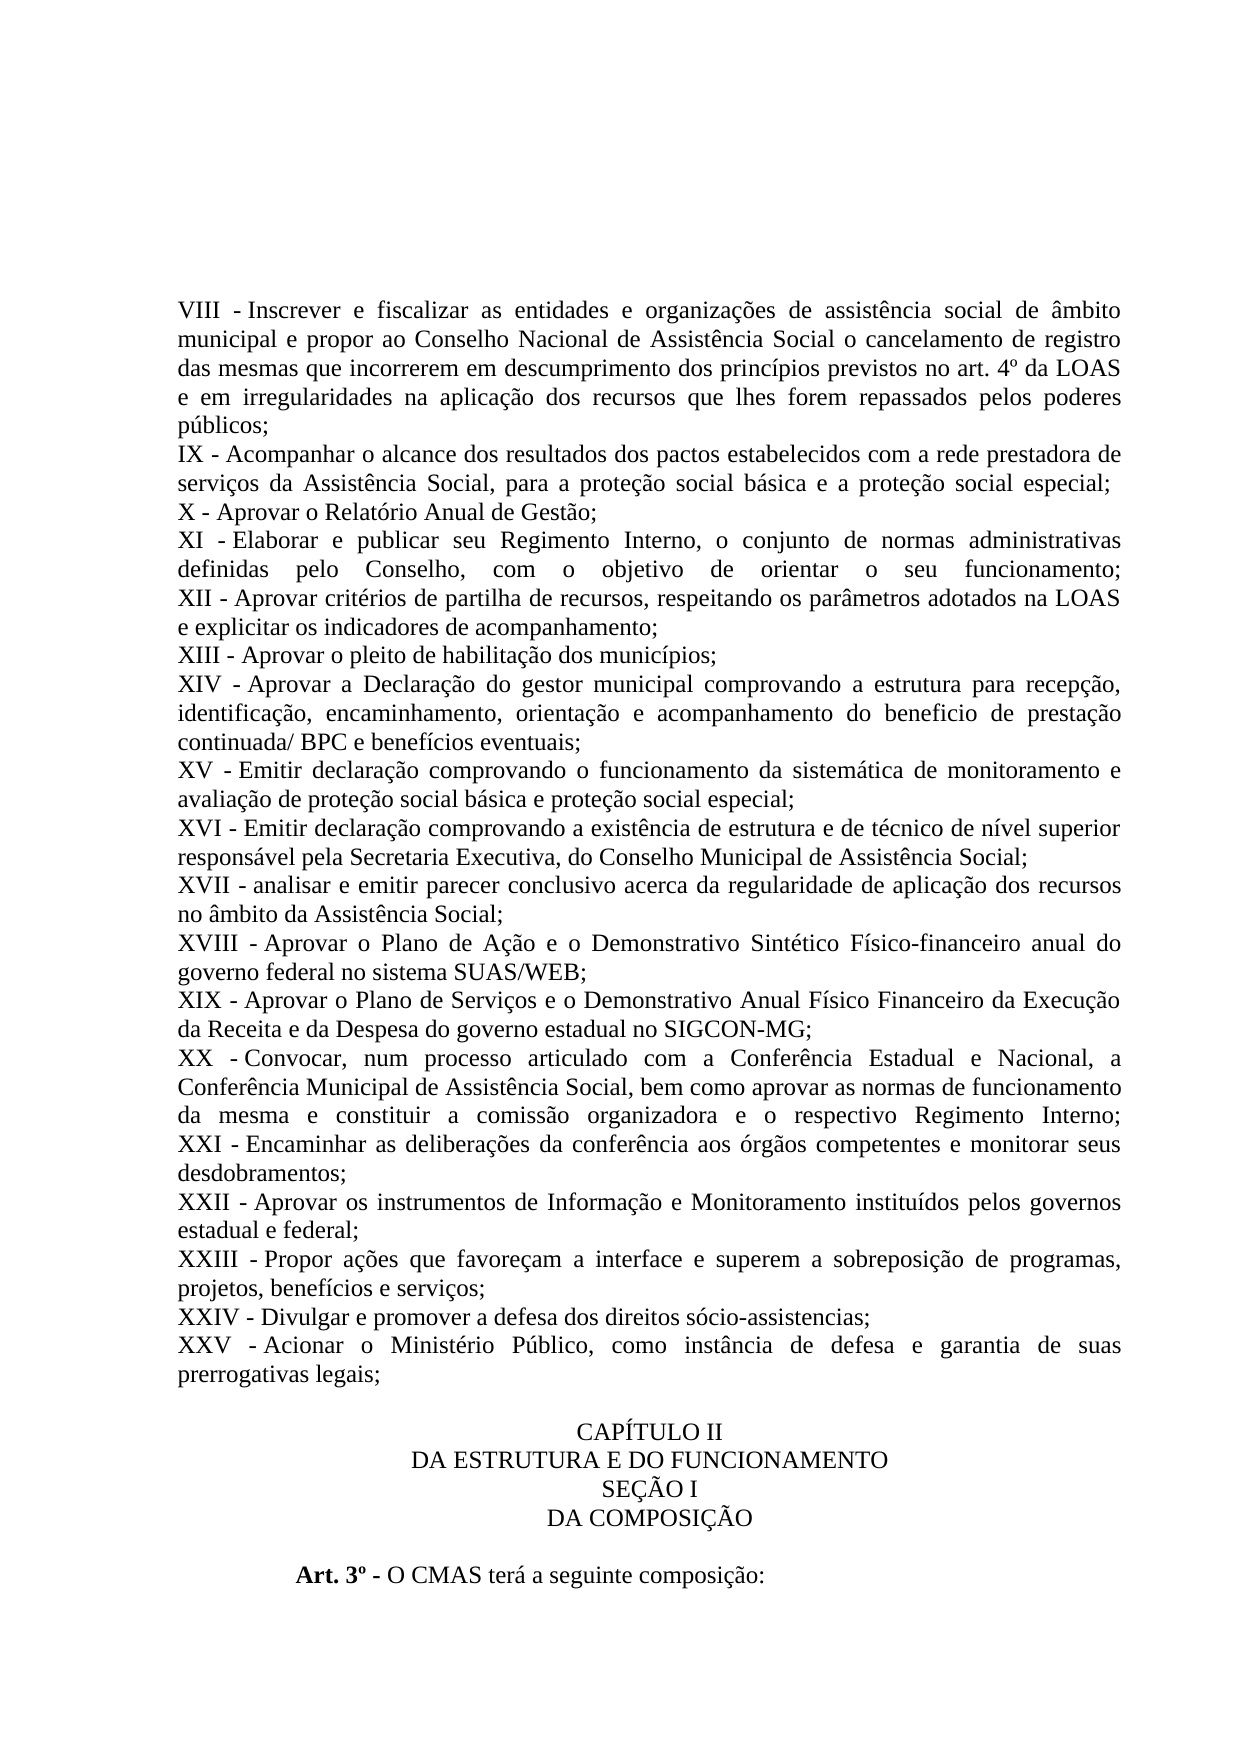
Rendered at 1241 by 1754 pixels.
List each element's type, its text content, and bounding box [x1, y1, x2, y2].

text XIX - Aprovar o Plano de Serviços e o Demonstrativo Anual Físico Financeiro da Execução da Receita e da Despesa do governo estadual no SIGCON-MG; [177, 985, 1122, 1043]
text XVI - Emitir declaração comprovando a existência de estrutura e de técnico de nível superior responsável pela Secretaria Executiva, do Conselho Municipal de Assistência Social; [177, 813, 1122, 870]
text XVII - analisar e emitir parecer conclusivo acerca da regularidade de aplicação dos recursos no âmbito da Assistência Social; [177, 870, 1122, 928]
text VIII - Inscrever e fiscalizar as entidades e organizações de assistência social de âmbito municipal e propor ao Conselho Nacional de Assistência Social o cancelamento de registro das mesmas que incorrerem em descumprimento dos princípios previstos no art. 4º da LOAS e em irregularidades na aplicação dos recursos que lhes forem repassados pelos poderes públicos; IX - Acompanhar o alcance dos resultados dos pactos estabelecidos com a rede prestadora de serviços da Assistência Social, para a proteção social básica e a proteção social especial; X - Aprovar o Relatório Anual de Gestão; [177, 295, 1122, 525]
text CAPÍTULO II DA ESTRUTURA E DO FUNCIONAMENTO SEÇÃO I DA COMPOSIÇÃO [177, 1417, 1122, 1532]
text XI - Elaborar e publicar seu Regimento Interno, o conjunto de normas administrativas definidas pelo Conselho, com o objetivo de orientar o seu funcionamento; XII - Aprovar critérios de partilha de recursos, respeitando os parâmetros adotados na LOAS e explicitar os indicadores de acompanhamento; [177, 525, 1122, 640]
text XXIV - Divulgar e promover a defesa dos direitos sócio-assistencias; [177, 1302, 1122, 1330]
text XV - Emitir declaração comprovando o funcionamento da sistemática de monitoramento e avaliação de proteção social básica e proteção social especial; [177, 755, 1122, 813]
text XIII - Aprovar o pleito de habilitação dos municípios; [177, 640, 1122, 669]
text XXV - Acionar o Ministério Público, como instância de defesa e garantia de suas prerrogativas legais; [177, 1330, 1122, 1388]
text XXIII - Propor ações que favoreçam a interface e superem a sobreposição de programas, projetos, benefícios e serviços; [177, 1244, 1122, 1302]
text XVIII - Aprovar o Plano de Ação e o Demonstrativo Sintético Físico-financeiro anual do governo federal no sistema SUAS/WEB; [177, 928, 1122, 985]
text XX - Convocar, num processo articulado com a Conferência Estadual e Nacional, a Conferência Municipal de Assistência Social, bem como aprovar as normas de funcionamento da mesma e constituir a comissão organizadora e o respectivo Regimento Interno; XXI - Encaminhar as deliberações da conferência aos órgãos competentes e monitorar seus desdobramentos; XXII - Aprovar os instrumentos de Informação e Monitoramento instituídos pelos governos estadual e federal; [177, 1043, 1122, 1244]
text XIV - Aprovar a Declaração do gestor municipal comprovando a estrutura para recepção, identificação, encaminhamento, orientação e acompanhamento do beneficio de prestação continuada/ BPC e benefícios eventuais; [177, 669, 1122, 755]
text Art. 3º - O CMAS terá a seguinte composição: [177, 1560, 1122, 1589]
